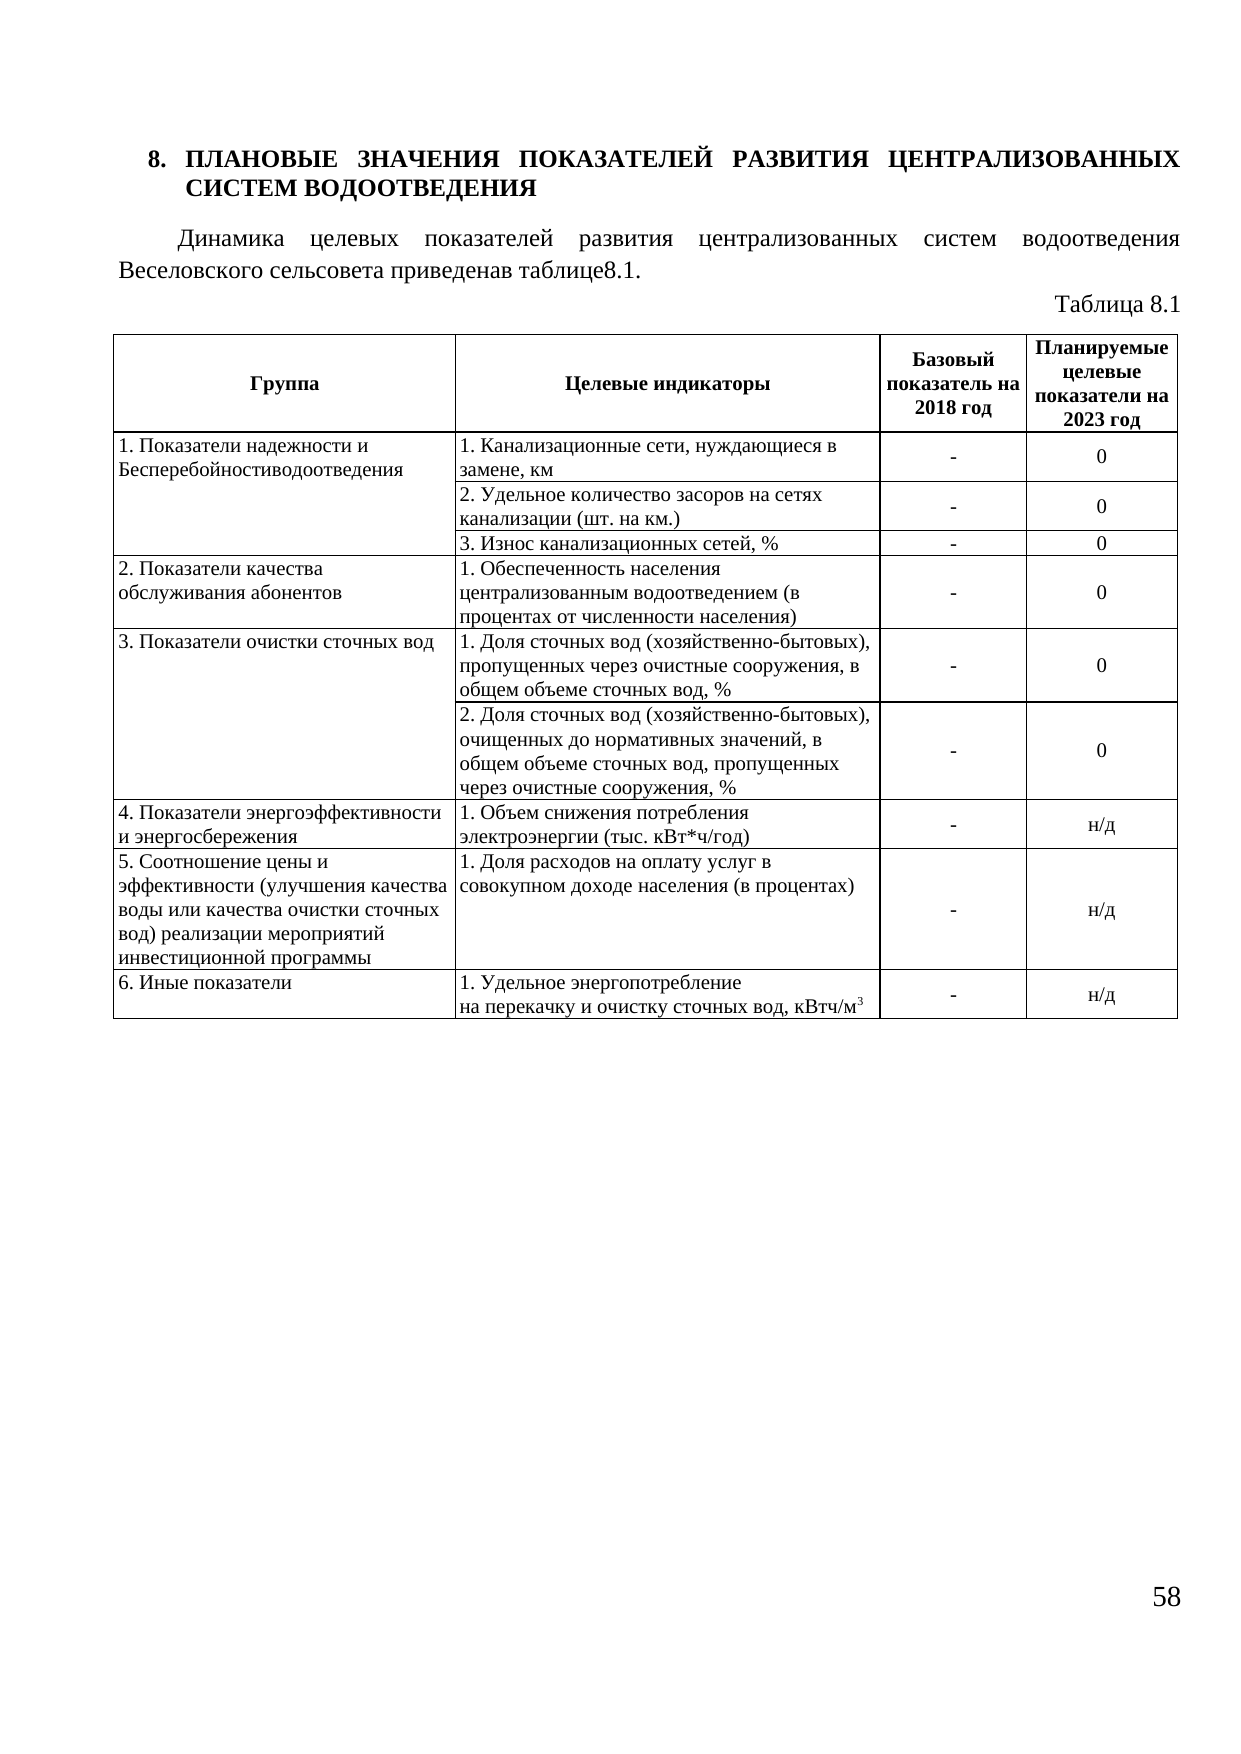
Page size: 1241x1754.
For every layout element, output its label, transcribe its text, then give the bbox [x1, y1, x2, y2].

table_cell н/д [1027, 849, 1177, 969]
table_cell 3. Износ канализационных сетей, % [456, 531, 879, 555]
table_cell 1. Показатели надежности и Бесперебойностиводоотведения [114, 433, 455, 555]
table_cell - [881, 703, 1026, 799]
table_cell 5. Соотношение цены и эффективности (улучшения качества воды или качества очистки сточных вод) реализации мероприятий инвестиционной программы [114, 849, 455, 969]
table_cell - [881, 800, 1026, 848]
table_cell - [881, 433, 1026, 481]
table_cell н/д [1027, 800, 1177, 848]
table_cell - [881, 482, 1026, 530]
table_cell - [881, 849, 1026, 969]
table_cell 1. Доля расходов на оплату услуг в совокупном доходе населения (в процентах) [456, 849, 879, 969]
table_cell 0 [1027, 556, 1177, 628]
text Динамика целевых показателей развития централизованных систем водоотведения Веселовского сельсовета приведенав таблице8.1. [118, 223, 1181, 284]
table_cell 1. Канализационные сети, нуждающиеся в замене, км [456, 433, 879, 481]
table_cell 3. Показатели очистки сточных вод [114, 629, 455, 799]
table_cell - [881, 531, 1026, 555]
text Таблица 8.1 [200, 289, 1181, 317]
table_header Группа [114, 335, 455, 431]
table_cell - [881, 970, 1026, 1018]
subtitle ПЛАНОВЫЕ ЗНАЧЕНИЯ ПОКАЗАТЕЛЕЙ РАЗВИТИЯ ЦЕНТРАЛИЗОВАННЫХ СИСТЕМ ВОДООТВЕДЕНИЯ [148, 144, 1181, 202]
table_cell 1. Обеспеченность населения централизованным водоотведением (в процентах от численности населения) [456, 556, 879, 628]
table_cell н/д [1027, 970, 1177, 1018]
table_cell 6. Иные показатели [114, 970, 455, 1018]
table_cell 0 [1027, 629, 1177, 701]
table_cell - [881, 629, 1026, 701]
table_cell 2. Показатели качества обслуживания абонентов [114, 556, 455, 628]
table_header Планируемые целевые показатели на 2023 год [1027, 335, 1177, 431]
table_header Целевые индикаторы [456, 335, 879, 431]
table_cell 2. Доля сточных вод (хозяйственно-бытовых), очищенных до нормативных значений, в общем объеме сточных вод, пропущенных через очистные сооружения, % [456, 703, 879, 799]
table_cell - [881, 556, 1026, 628]
table_cell 0 [1027, 703, 1177, 799]
table_cell 0 [1027, 433, 1177, 481]
table_cell 1. Удельное энергопотребление на перекачку и очистку сточных вод, кВтч/м3 [456, 970, 879, 1018]
table_cell 0 [1027, 482, 1177, 530]
table_header Базовый показатель на 2018 год [881, 335, 1026, 431]
table_cell 4. Показатели энергоэффективности и энергосбережения [114, 800, 455, 848]
table_cell 1. Объем снижения потребления электроэнергии (тыс. кВт*ч/год) [456, 800, 879, 848]
table_cell 2. Удельное количество засоров на сетях канализации (шт. на км.) [456, 482, 879, 530]
table_cell 1. Доля сточных вод (хозяйственно-бытовых), пропущенных через очистные сооружения, в общем объеме сточных вод, % [456, 629, 879, 701]
table_cell 0 [1027, 531, 1177, 555]
